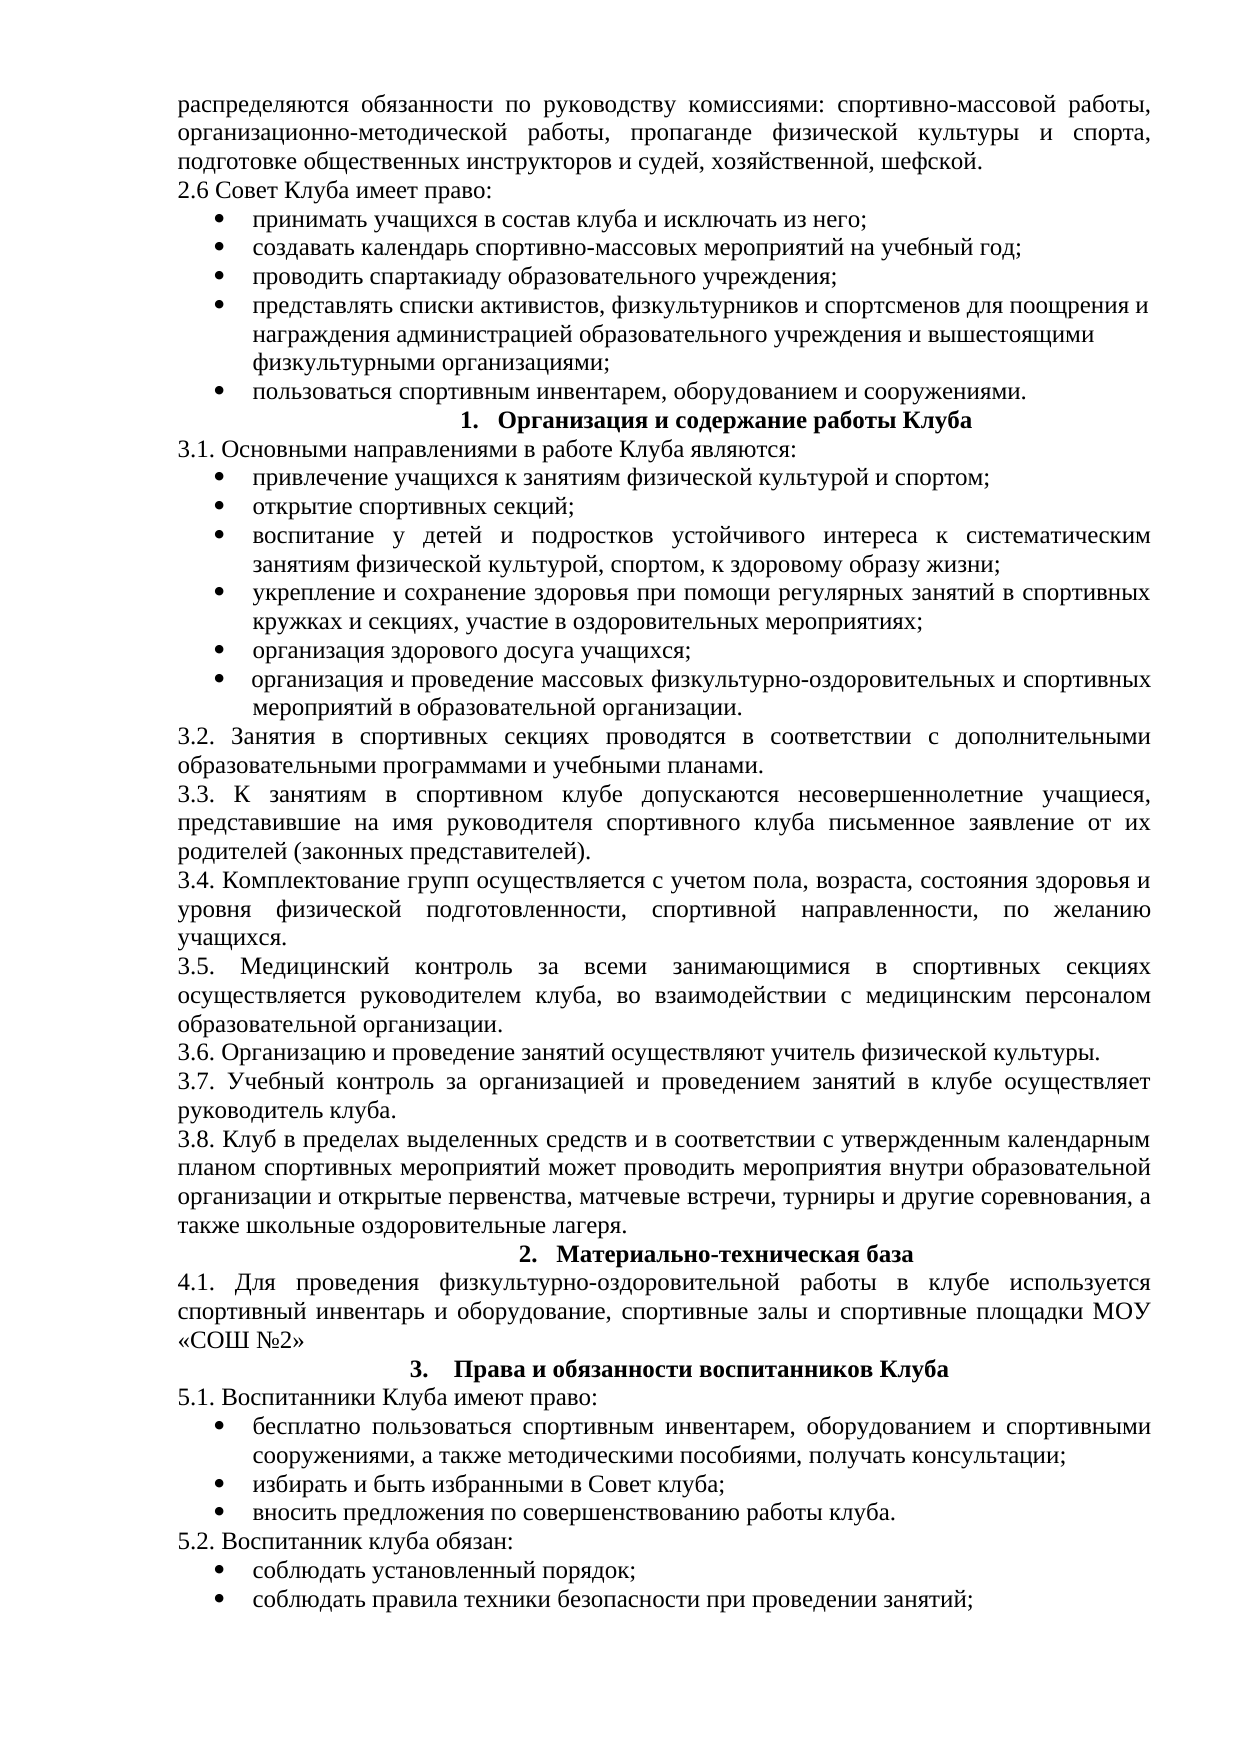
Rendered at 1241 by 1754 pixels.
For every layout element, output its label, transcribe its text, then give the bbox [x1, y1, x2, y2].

list соблюдать установленный порядок; [215, 1555, 1152, 1584]
list привлечение учащихся к занятиям физической культурой и спортом; [215, 462, 1152, 491]
text 4.1. Для проведения физкультурно-оздоровительной работы в клубе используется спортивный инвентарь и оборудование, спортивные залы и спортивные площадки МОУ «СОШ №2» [177, 1267, 1152, 1354]
list бесплатно пользоваться спортивным инвентарем, оборудованием и спортивными сооружениями, а также методическими пособиями, получать консультации; [215, 1411, 1152, 1469]
list 3.2. Занятия в спортивных секциях проводятся в соответствии с дополнительными образовательными программами и учебными планами. [177, 721, 1152, 779]
text распределяются обязанности по руководству комиссиями: спортивно-массовой работы, организационно-методической работы, пропаганде физической культуры и спорта, подготовке общественных инструкторов и судей, хозяйственной, шефской. [177, 89, 1152, 175]
list создавать календарь спортивно-массовых мероприятий на учебный год; [215, 232, 1152, 261]
list 3.8. Клуб в пределах выделенных средств и в соответствии с утвержденным календарным планом спортивных мероприятий может проводить мероприятия внутри образовательной организации и открытые первенства, матчевые встречи, турниры и другие соревнования, а также школьные оздоровительные лагеря. [177, 1124, 1152, 1239]
list Организация и содержание работы Клуба [281, 405, 1152, 434]
list 3.4. Комплектование групп осуществляется с учетом пола, возраста, состояния здоровья и уровня физической подготовленности, спортивной направленности, по желанию учащихся. [177, 865, 1152, 951]
list организация здорового досуга учащихся; [215, 635, 1152, 664]
list 3.7. Учебный контроль за организацией и проведением занятий в клубе осуществляет руководитель клуба. [177, 1066, 1152, 1124]
list пользоваться спортивным инвентарем, оборудованием и сооружениями. [215, 376, 1152, 405]
list принимать учащихся в состав клуба и исключать из него; [215, 204, 1152, 232]
text 5.1. Воспитанники Клуба имеют право: [177, 1382, 1152, 1411]
text 3.1. Основными направлениями в работе Клуба являются: [177, 434, 1152, 462]
list Права и обязанности воспитанников Клуба [177, 1354, 1152, 1382]
list вносить предложения по совершенствованию работы клуба. [215, 1497, 1152, 1526]
text 5.2. Воспитанник клуба обязан: [177, 1526, 1152, 1555]
list Материально-техническая база [281, 1239, 1152, 1267]
list открытие спортивных секций; [215, 491, 1152, 520]
list организация и проведение массовых физкультурно-оздоровительных и спортивных мероприятий в образовательной организации. [215, 664, 1152, 721]
list воспитание у детей и подростков устойчивого интереса к систематическим занятиям физической культурой, спортом, к здоровому образу жизни; [215, 520, 1152, 577]
list проводить спартакиаду образовательного учреждения; [215, 261, 1152, 290]
text 2.6 Совет Клуба имеет право: [177, 175, 1152, 204]
list избирать и быть избранными в Совет клуба; [215, 1469, 1152, 1497]
list соблюдать правила техники безопасности при проведении занятий; [215, 1584, 1152, 1612]
text 3.3. К занятиям в спортивном клубе допускаются несовершеннолетние учащиеся, представившие на имя руководителя спортивного клуба письменное заявление от их родителей (законных представителей). [177, 779, 1152, 865]
list укрепление и сохранение здоровья при помощи регулярных занятий в спортивных кружках и секциях, участие в оздоровительных мероприятиях; [215, 577, 1152, 635]
list 3.5. Медицинский контроль за всеми занимающимися в спортивных секциях осуществляется руководителем клуба, во взаимодействии с медицинским персоналом образовательной организации. [177, 951, 1152, 1037]
list представлять списки активистов, физкультурников и спортсменов для поощрения и награждения администрацией образовательного учреждения и вышестоящими физкультурными организациями; [215, 290, 1152, 376]
list 3.6. Организацию и проведение занятий осуществляют учитель физической культуры. [177, 1037, 1152, 1066]
